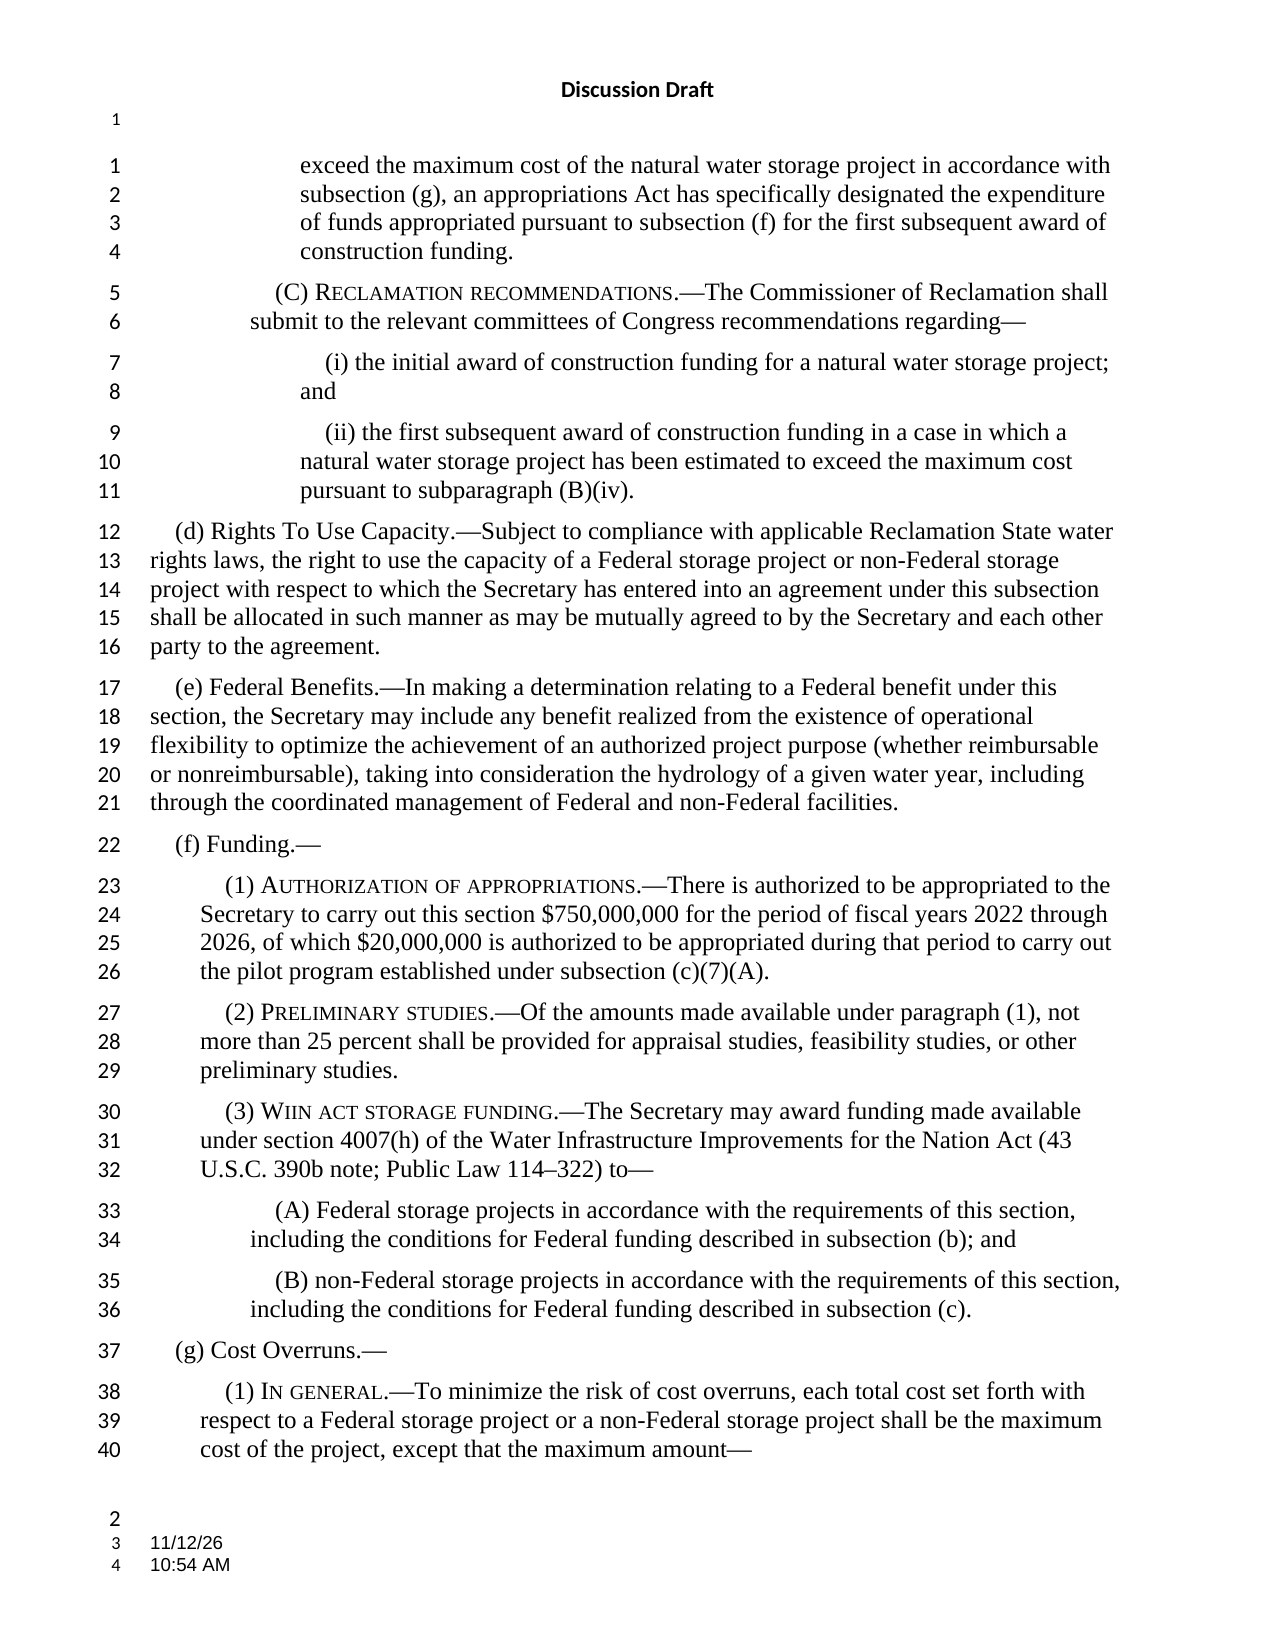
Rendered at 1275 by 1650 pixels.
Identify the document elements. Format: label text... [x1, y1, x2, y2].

text (d) Rights To Use Capacity.—Subject to compliance with applicable Reclamation State water rights laws, the right to use the capacity of a Federal storage project or non-Federal storage project with respect to which the Secretary has entered into an agreement under this subsection shall be allocated in such manner as may be mutually agreed to by the Secretary and each other party to the agreement. [150, 516, 1125, 660]
text (f) Funding.— [150, 829, 1125, 857]
text (g) Cost Overruns.— [150, 1335, 1125, 1364]
text (C) Reclamation recommendations.—The Commissioner of Reclamation shall submit to the relevant committees of Congress recommendations regarding— [250, 277, 1125, 335]
text (2) Preliminary studies.—Of the amounts made available under paragraph (1), not more than 25 percent shall be provided for appraisal studies, feasibility studies, or other preliminary studies. [200, 997, 1125, 1084]
text (ii) the first subsequent award of construction funding in a case in which a natural water storage project has been estimated to exceed the maximum cost pursuant to subparagraph (B)(iv). [300, 417, 1125, 504]
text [300, 150, 1125, 265]
text (1) Authorization of appropriations.—There is authorized to be appropriated to the Secretary to carry out this section $750,000,000 for the period of fiscal years 2022 through 2026, of which $20,000,000 is authorized to be appropriated during that period to carry out the pilot program established under subsection (c)(7)(A). [200, 870, 1125, 985]
text (i) the initial award of construction funding for a natural water storage project; and [300, 347, 1125, 405]
text (e) Federal Benefits.—In making a determination relating to a Federal benefit under this section, the Secretary may include any benefit realized from the existence of operational flexibility to optimize the achievement of an authorized project purpose (whether reimbursable or nonreimbursable), taking into consideration the hydrology of a given water year, including through the coordinated management of Federal and non-Federal facilities. [150, 672, 1125, 816]
text (B) non-Federal storage projects in accordance with the requirements of this section, including the conditions for Federal funding described in subsection (c). [250, 1265, 1125, 1322]
text (A) Federal storage projects in accordance with the requirements of this section, including the conditions for Federal funding described in subsection (b); and [250, 1195, 1125, 1252]
text (1) In general.—To minimize the risk of cost overruns, each total cost set forth with respect to a Federal storage project or a non-Federal storage project shall be the maximum cost of the project, except that the maximum amount— [200, 1376, 1125, 1462]
text (3) Wiin act storage funding.—The Secretary may award funding made available under section 4007(h) of the Water Infrastructure Improvements for the Nation Act (43 U.S.C. 390b note; Public Law 114–322) to— [200, 1096, 1125, 1182]
